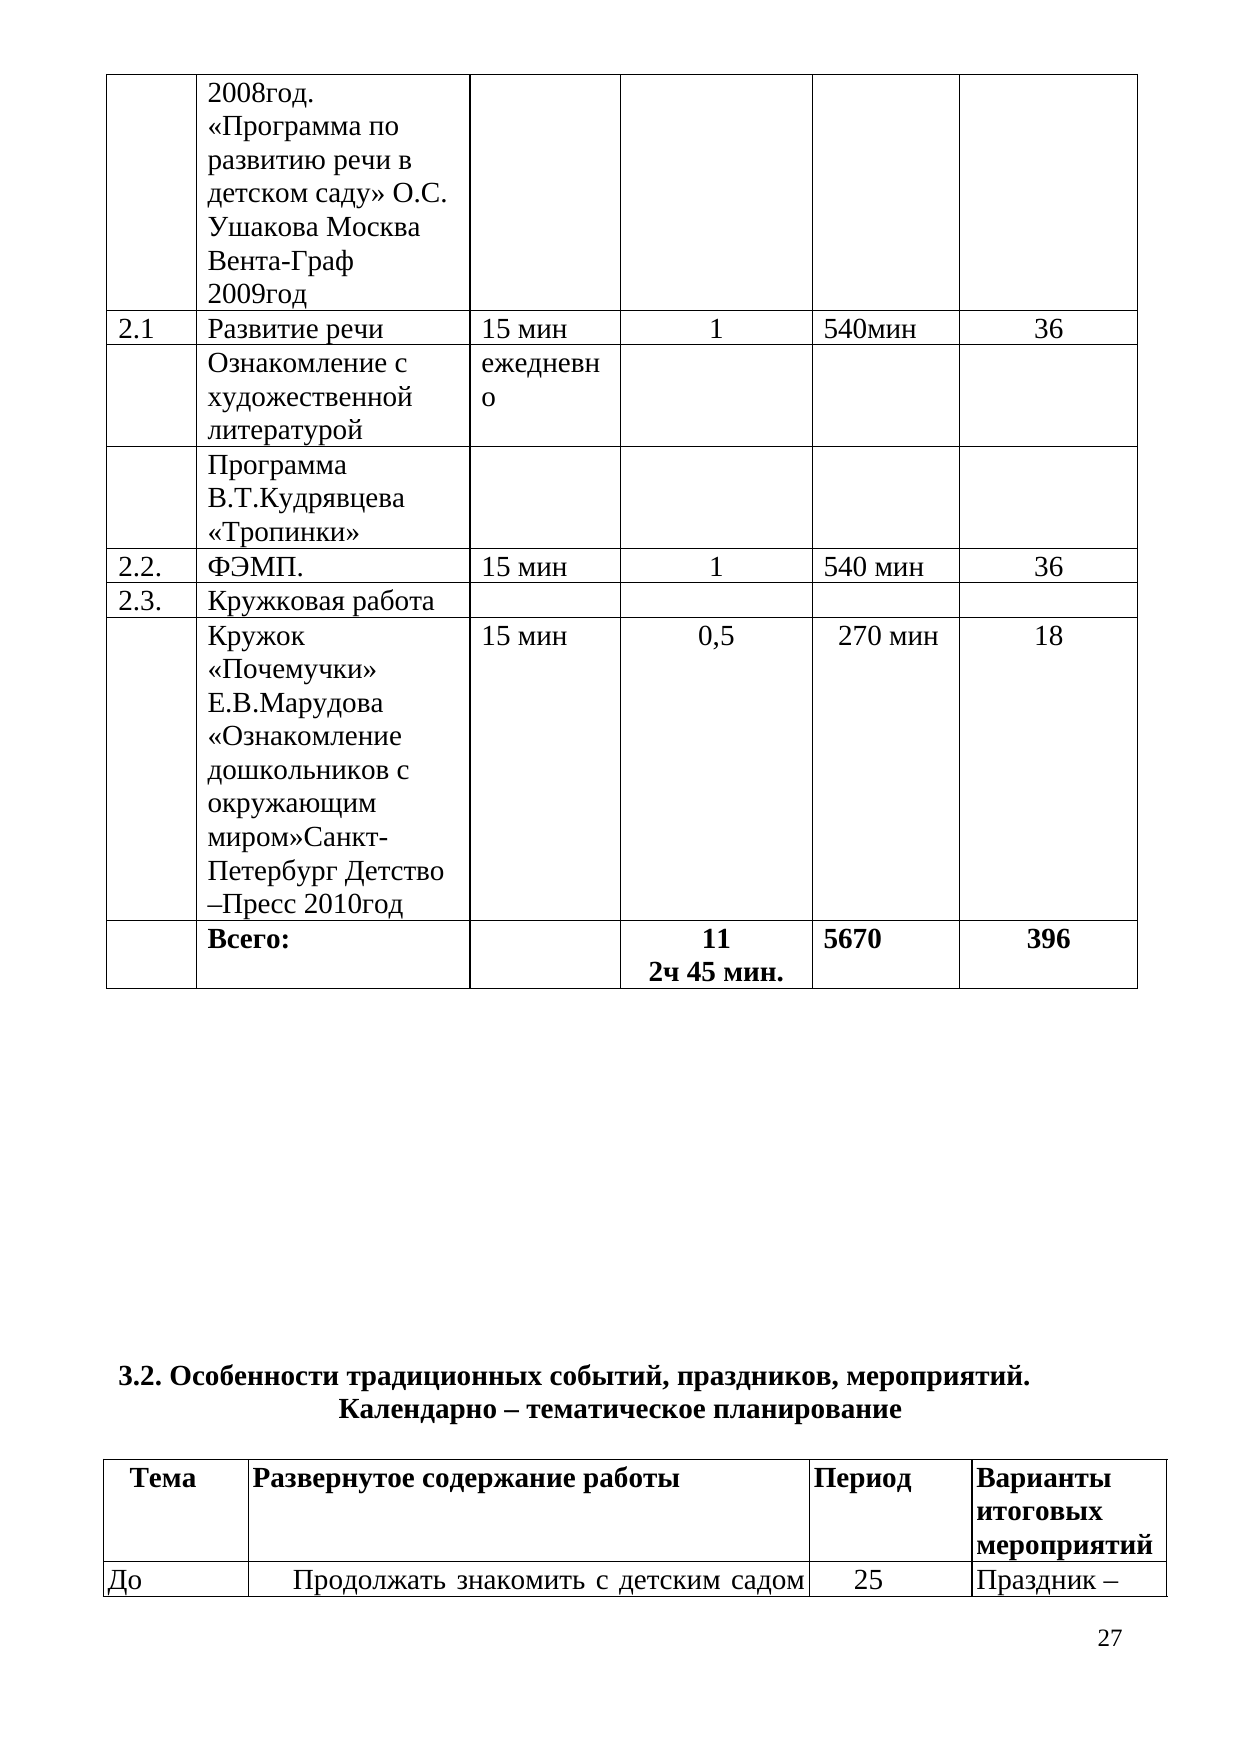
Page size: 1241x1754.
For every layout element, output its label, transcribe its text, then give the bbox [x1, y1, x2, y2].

table_cell [813, 75, 959, 310]
table_header Варианты итоговых мероприятий [973, 1460, 1166, 1561]
table_cell 270 мин [813, 618, 959, 920]
table_cell Кружковая работа [197, 583, 469, 617]
table_cell [471, 583, 620, 617]
table_cell [107, 75, 196, 310]
table_cell Развитие речи [197, 311, 469, 344]
table_cell [960, 345, 1137, 446]
table_cell 2.1 [107, 311, 196, 344]
table_cell [813, 345, 959, 446]
table_cell [621, 75, 812, 310]
table_cell ФЭМП. [197, 549, 469, 582]
table_cell [960, 447, 1137, 548]
table_cell 36 [960, 549, 1137, 582]
table_cell 15 мин [471, 549, 620, 582]
table_cell [621, 345, 812, 446]
table_cell [107, 447, 196, 548]
table_cell [471, 75, 620, 310]
table_cell [813, 447, 959, 548]
table_cell 540 мин [813, 549, 959, 582]
table_cell 540мин [813, 311, 959, 344]
table_cell [960, 75, 1137, 310]
table_cell 5670 [813, 921, 959, 988]
table_cell 0,5 [621, 618, 812, 920]
table_cell Кружок «Почемучки» Е.В.Марудова «Ознакомление дошкольников с окружающим миром»Санкт-Петербург Детство –Пресс 2010год [197, 618, 469, 920]
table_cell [973, 1562, 1166, 1596]
table_cell [471, 921, 620, 988]
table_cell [104, 1562, 248, 1596]
table_cell [471, 447, 620, 548]
table_cell Всего: [197, 921, 469, 988]
table_cell 1 [621, 549, 812, 582]
table_cell 1 [621, 311, 812, 344]
text 3.2. Особенности традиционных событий, праздников, мероприятий. [118, 1358, 1122, 1391]
table_cell [813, 583, 959, 617]
table_cell 396 [960, 921, 1137, 988]
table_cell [249, 1562, 809, 1596]
table_header Тема [104, 1460, 248, 1561]
table_cell [107, 618, 196, 920]
table_cell 15 мин [471, 311, 620, 344]
text Календарно – тематическое планирование [118, 1391, 1122, 1425]
table_cell [107, 345, 196, 446]
table_cell ежедневно [471, 345, 620, 446]
table_cell 15 мин [471, 618, 620, 920]
table_header Развернутое содержание работы [249, 1460, 809, 1561]
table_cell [197, 75, 469, 310]
table_header Период [810, 1460, 971, 1561]
table_cell 2.2. [107, 549, 196, 582]
table_cell [107, 921, 196, 988]
table_cell Ознакомление с художественной литературой [197, 345, 469, 446]
table_cell Программа В.Т.Кудрявцева «Тропинки» [197, 447, 469, 548]
table_cell [960, 583, 1137, 617]
table_cell 11 2ч 45 мин. [621, 921, 812, 988]
table_cell [621, 583, 812, 617]
table_cell [621, 447, 812, 548]
table_cell 36 [960, 311, 1137, 344]
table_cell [810, 1562, 971, 1596]
table_cell 18 [960, 618, 1137, 920]
table_cell 2.3. [107, 583, 196, 617]
